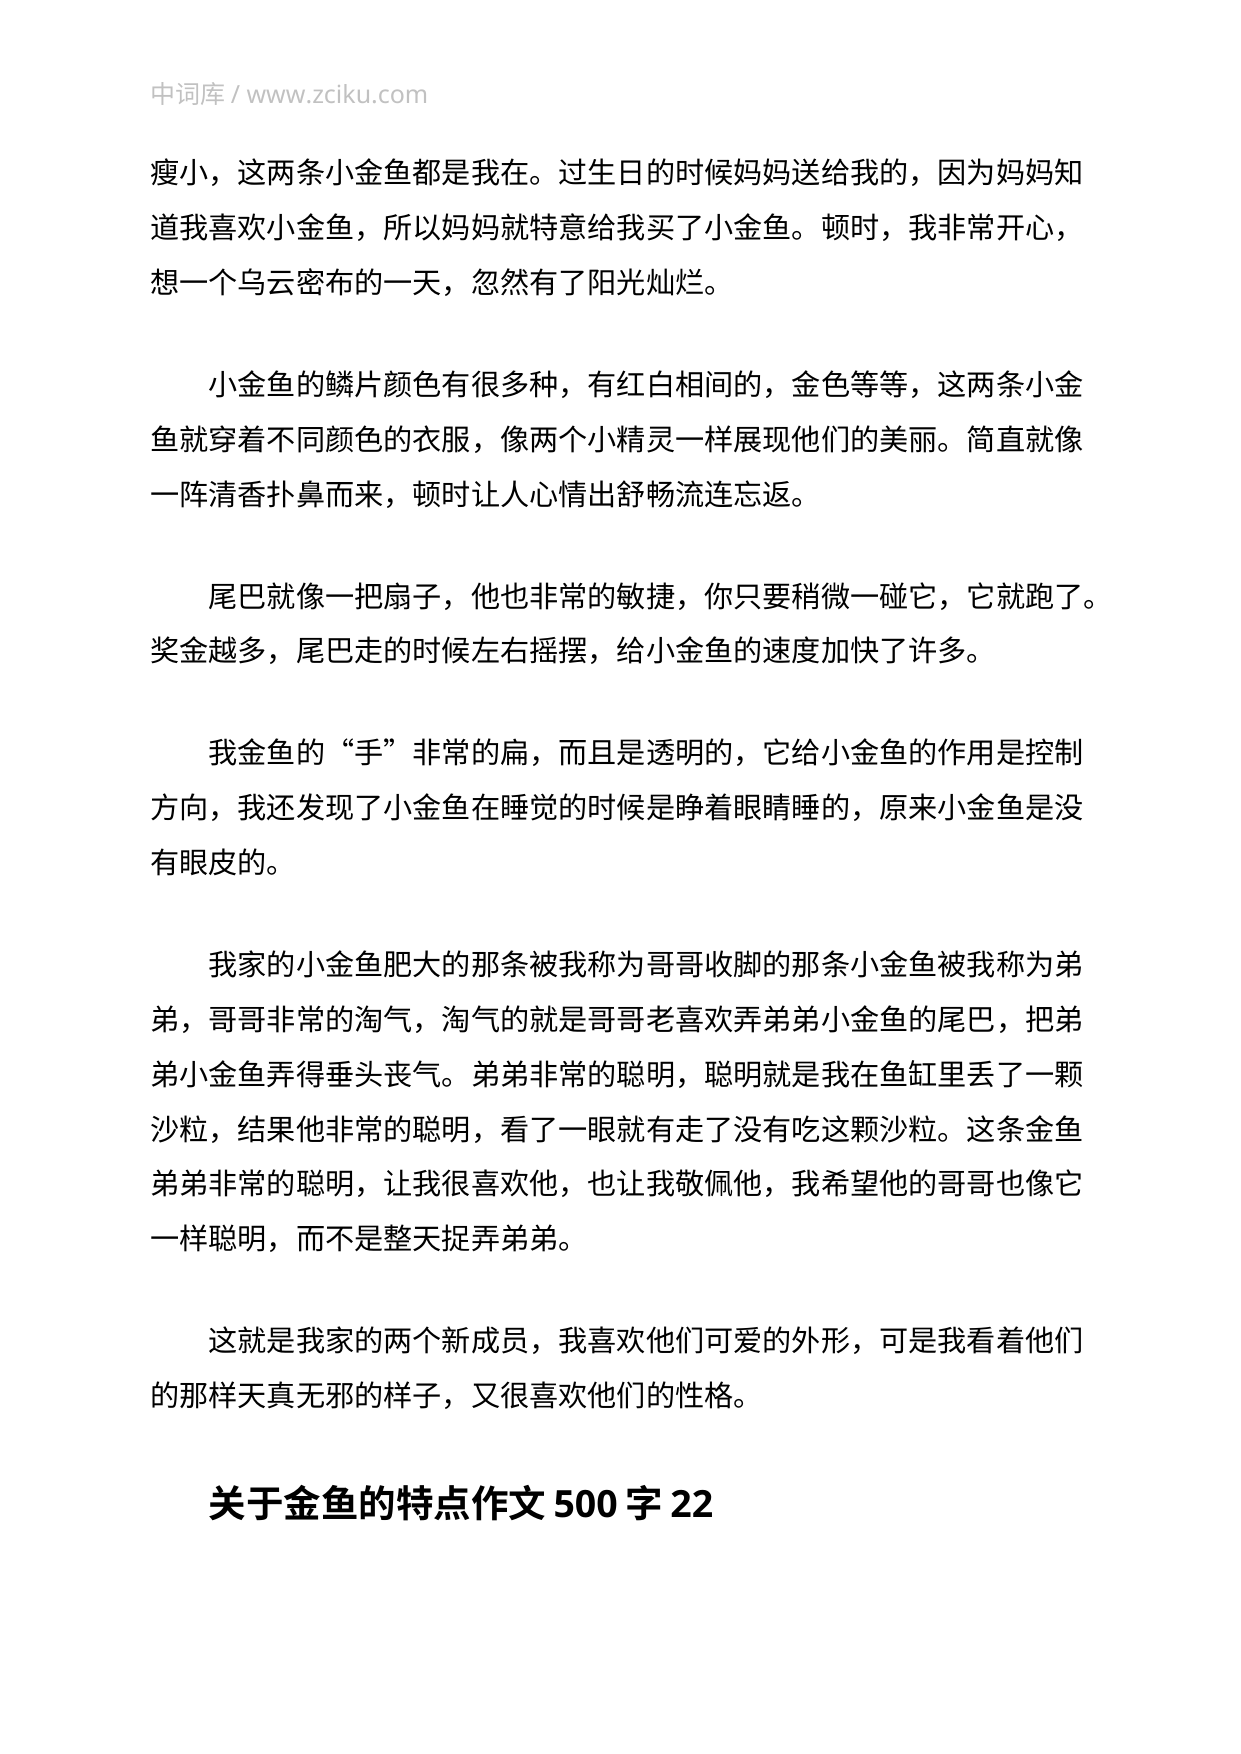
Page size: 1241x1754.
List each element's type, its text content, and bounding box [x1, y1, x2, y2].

text 小金鱼的鳞片颜色有很多种，有红白相间的，金色等等，这两条小金鱼就穿着不同颜色的衣服，像两个小精灵一样展现他们的美丽。简直就像一阵清香扑鼻而来，顿时让人心情出舒畅流连忘返。 [150, 362, 1090, 514]
text 我金鱼的“手”非常的扁，而且是透明的，它给小金鱼的作用是控制方向，我还发现了小金鱼在睡觉的时候是睁着眼睛睡的，原来小金鱼是没有眼皮的。 [150, 730, 1090, 882]
text 这就是我家的两个新成员，我喜欢他们可爱的外形，可是我看着他们的那样天真无邪的样子，又很喜欢他们的性格。 [150, 1318, 1090, 1415]
text 关于金鱼的特点作文500字22 [150, 1474, 1090, 1529]
text 尾巴就像一把扇子，他也非常的敏捷，你只要稍微一碰它，它就跑了。奖金越多，尾巴走的时候左右摇摆，给小金鱼的速度加快了许多。 [150, 573, 1090, 670]
text 我家的小金鱼肥大的那条被我称为哥哥收脚的那条小金鱼被我称为弟弟，哥哥非常的淘气，淘气的就是哥哥老喜欢弄弟弟小金鱼的尾巴，把弟弟小金鱼弄得垂头丧气。弟弟非常的聪明，聪明就是我在鱼缸里丢了一颗沙粒，结果他非常的聪明，看了一眼就有走了没有吃这颗沙粒。这条金鱼弟弟非常的聪明，让我很喜欢他，也让我敬佩他，我希望他的哥哥也像它一样聪明，而不是整天捉弄弟弟。 [150, 941, 1090, 1258]
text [150, 150, 1090, 302]
